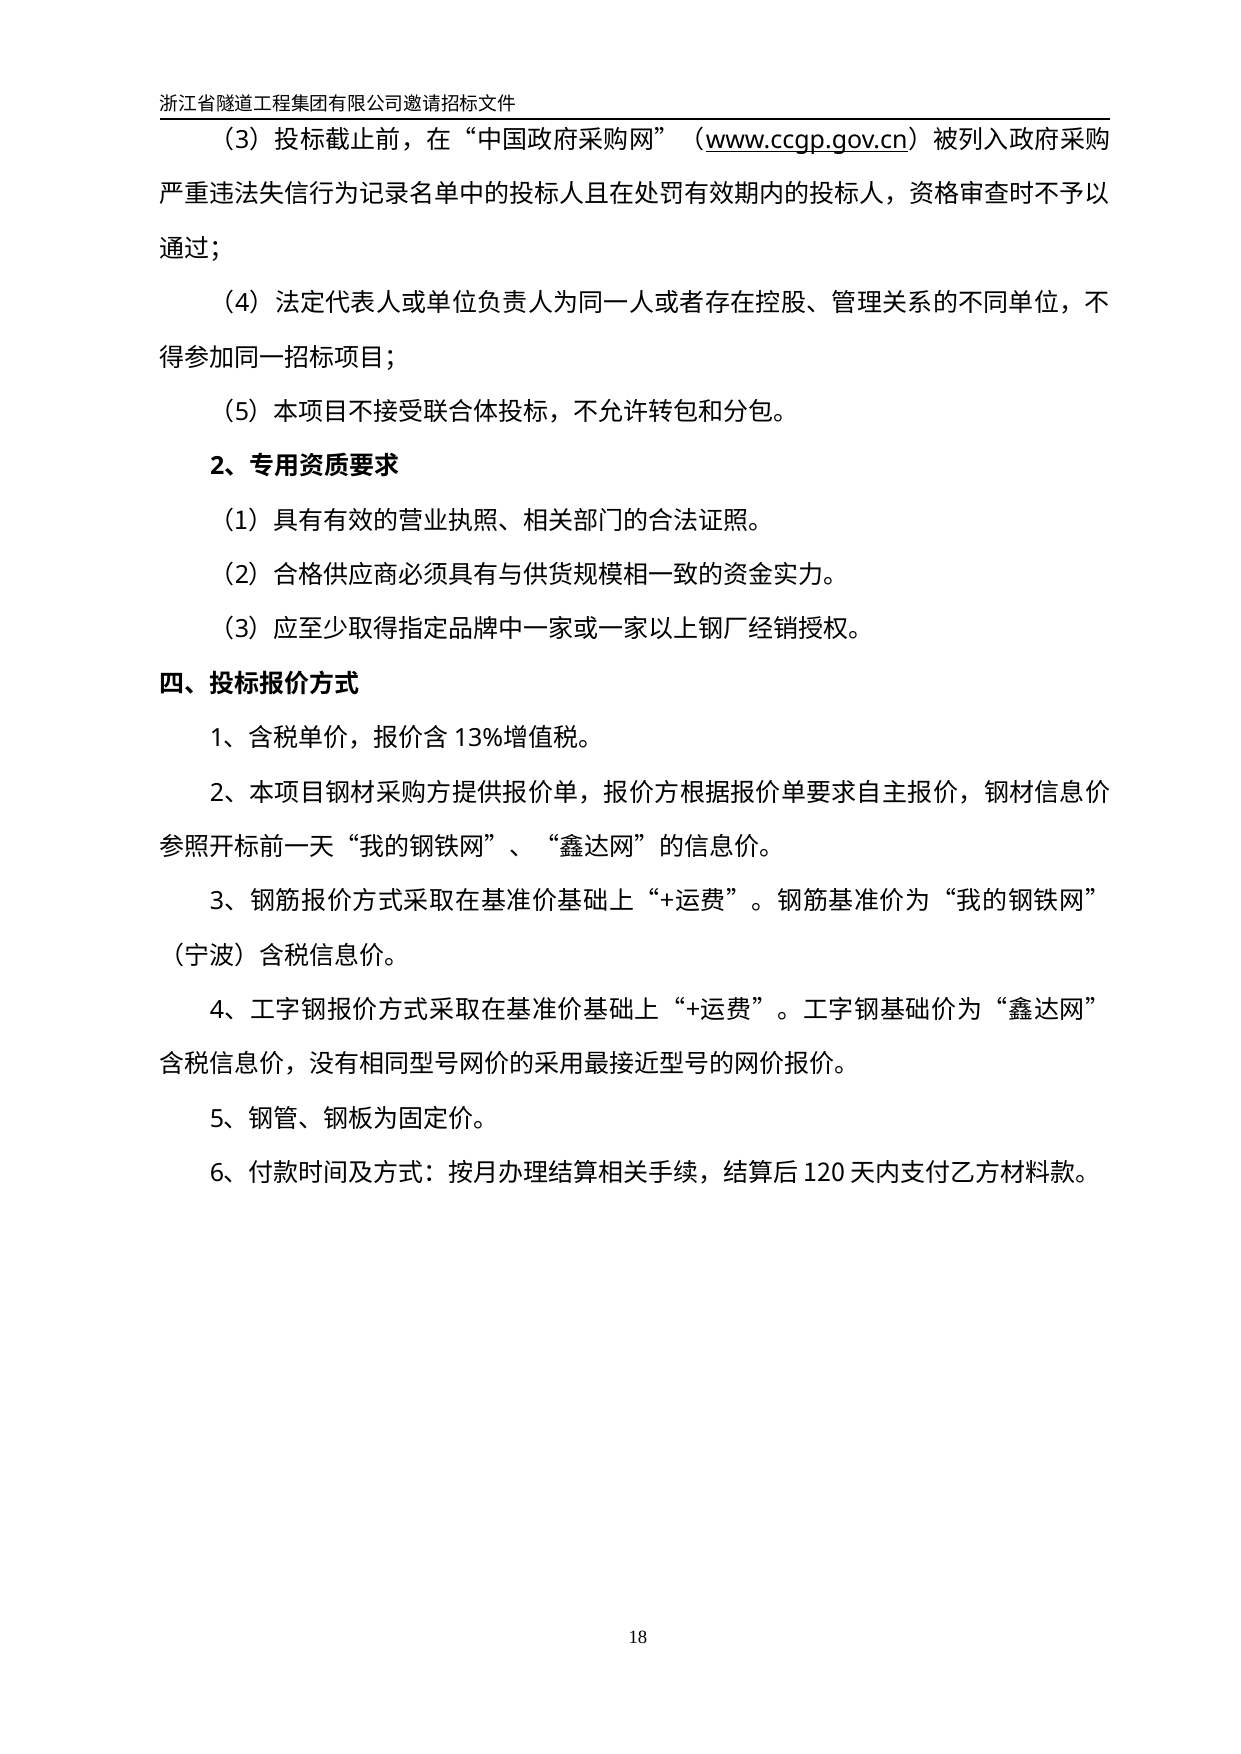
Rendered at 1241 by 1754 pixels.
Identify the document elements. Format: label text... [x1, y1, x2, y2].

text 2、本项目钢材采购方提供报价单，报价方根据报价单要求自主报价，钢材信息价参照开标前一天“我的钢铁网”、“鑫达网”的信息价。 [159, 772, 1110, 863]
text （3）应至少取得指定品牌中一家或一家以上钢厂经销授权。 [159, 609, 1110, 645]
text 1、含税单价，报价含13%增值税。 [159, 718, 1110, 754]
text 6、付款时间及方式：按月办理结算相关手续，结算后120天内支付乙方材料款。 [159, 1153, 1110, 1189]
text （2）合格供应商必须具有与供货规模相一致的资金实力。 [159, 554, 1110, 591]
text （5）本项目不接受联合体投标，不允许转包和分包。 [159, 391, 1110, 428]
text 2、专用资质要求 [159, 446, 1110, 482]
text 5、钢管、钢板为固定价。 [159, 1098, 1110, 1134]
text （3）投标截止前，在“中国政府采购网”（www.ccgp.gov.cn）被列入政府采购严重违法失信行为记录名单中的投标人且在处罚有效期内的投标人，资格审查时不予以通过； [159, 119, 1110, 264]
text （1）具有有效的营业执照、相关部门的合法证照。 [159, 500, 1110, 536]
text （4）法定代表人或单位负责人为同一人或者存在控股、管理关系的不同单位，不得参加同一招标项目； [159, 283, 1110, 373]
text 四、投标报价方式 [159, 663, 1110, 699]
text 4、工字钢报价方式采取在基准价基础上“+运费”。工字钢基础价为“鑫达网”含税信息价，没有相同型号网价的采用最接近型号的网价报价。 [159, 989, 1110, 1080]
text 3、钢筋报价方式采取在基准价基础上“+运费”。钢筋基准价为“我的钢铁网”（宁波）含税信息价。 [159, 881, 1110, 971]
